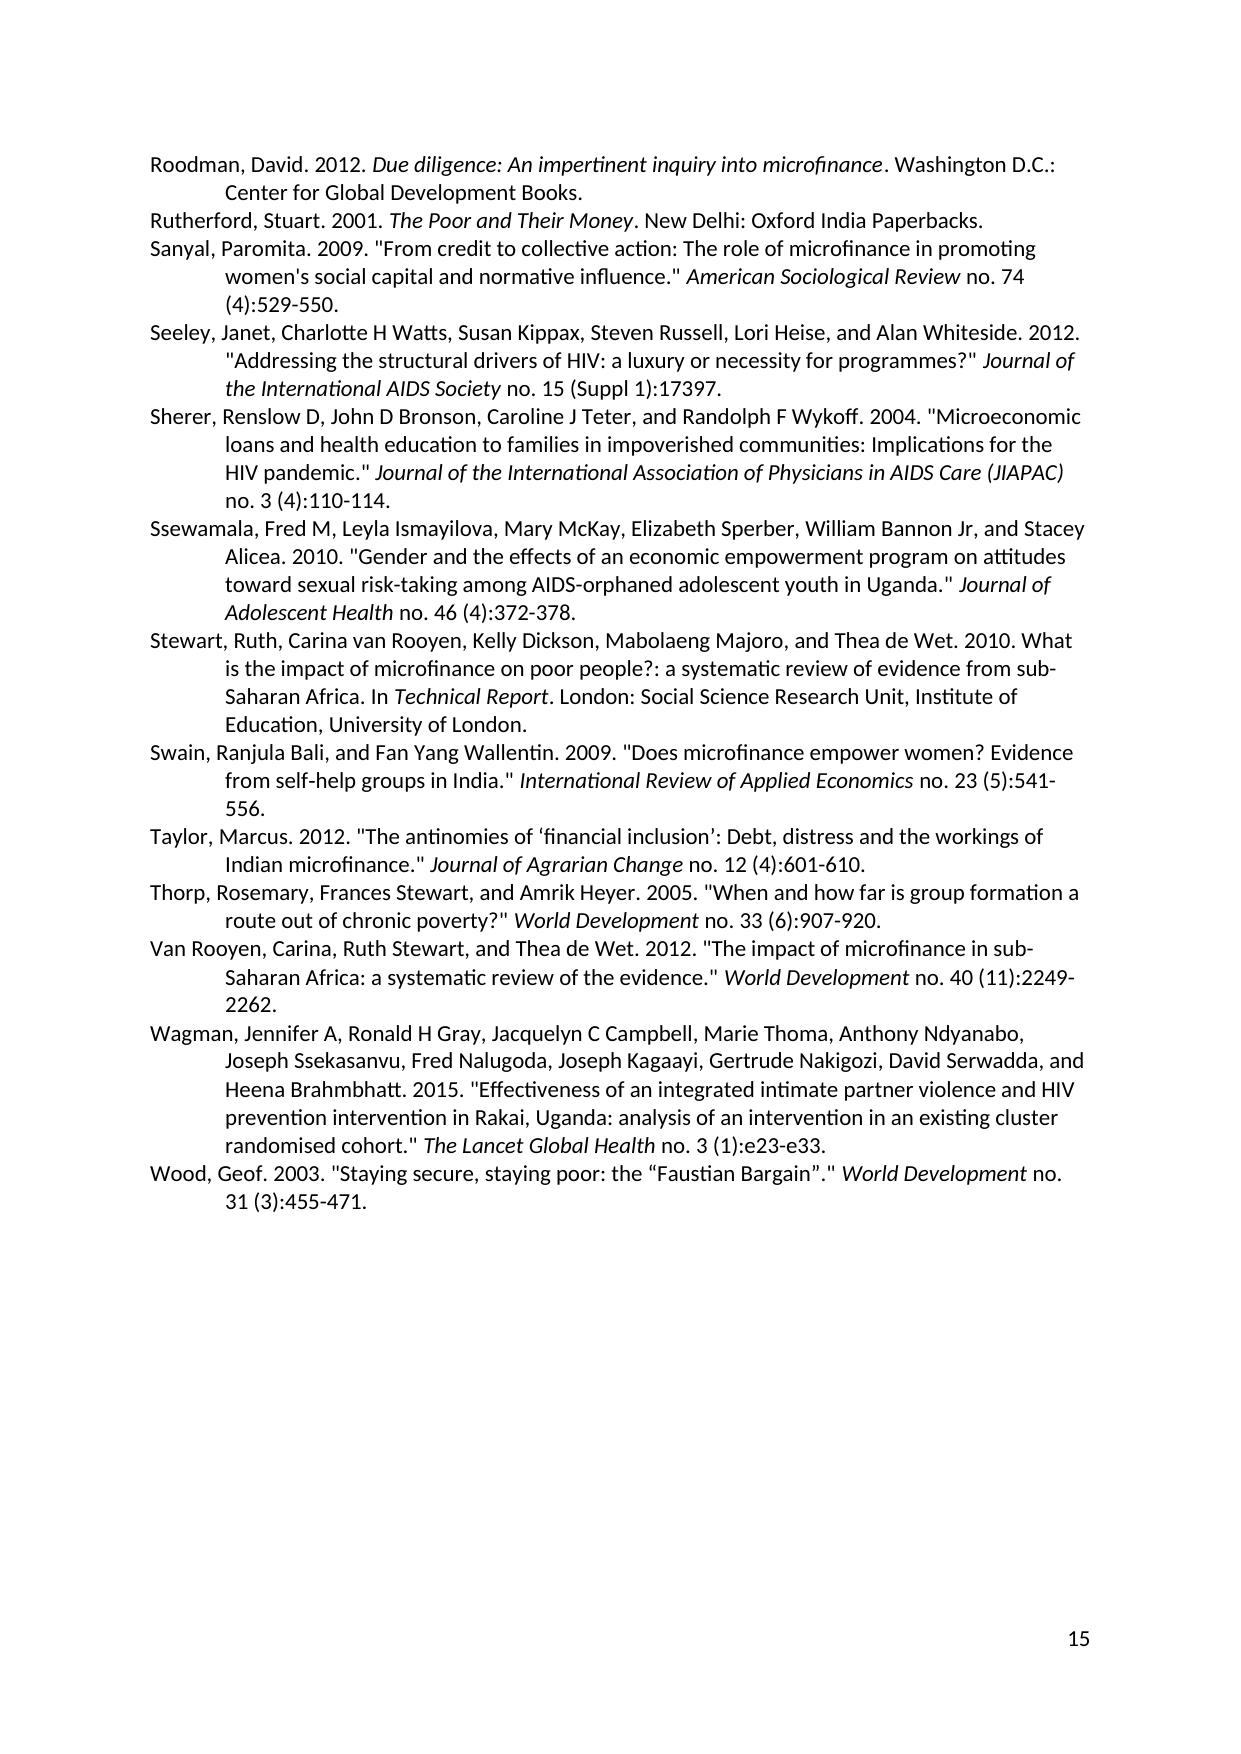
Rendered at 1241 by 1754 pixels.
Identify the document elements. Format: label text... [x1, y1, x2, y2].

text Wagman, Jennifer A, Ronald H Gray, Jacquelyn C Campbell, Marie Thoma, Anthony Ndyanabo, Joseph Ssekasanvu, Fred Nalugoda, Joseph Kagaayi, Gertrude Nakigozi, David Serwadda, and Heena Brahmbhatt. 2015. "Effectiveness of an integrated intimate partner violence and HIV prevention intervention in Rakai, Uganda: analysis of an intervention in an existing cluster randomised cohort." The Lancet Global Health no. 3 (1):e23-e33. [150, 1019, 1090, 1159]
text Taylor, Marcus. 2012. "The antinomies of ‘financial inclusion’: Debt, distress and the workings of Indian microfinance." Journal of Agrarian Change no. 12 (4):601-610. [150, 822, 1090, 878]
text Seeley, Janet, Charlotte H Watts, Susan Kippax, Steven Russell, Lori Heise, and Alan Whiteside. 2012. "Addressing the structural drivers of HIV: a luxury or necessity for programmes?" Journal of the International AIDS Society no. 15 (Suppl 1):17397. [150, 318, 1090, 402]
text Swain, Ranjula Bali, and Fan Yang Wallentin. 2009. "Does microfinance empower women? Evidence from self‐help groups in India." International Review of Applied Economics no. 23 (5):541-556. [150, 738, 1090, 822]
text Roodman, David. 2012. Due diligence: An impertinent inquiry into microfinance. Washington D.C.: Center for Global Development Books. [150, 150, 1090, 206]
text Wood, Geof. 2003. "Staying secure, staying poor: the “Faustian Bargain”." World Development no. 31 (3):455-471. [150, 1159, 1090, 1215]
text Thorp, Rosemary, Frances Stewart, and Amrik Heyer. 2005. "When and how far is group formation a route out of chronic poverty?" World Development no. 33 (6):907-920. [150, 878, 1090, 934]
text Van Rooyen, Carina, Ruth Stewart, and Thea de Wet. 2012. "The impact of microfinance in sub-Saharan Africa: a systematic review of the evidence." World Development no. 40 (11):2249-2262. [150, 934, 1090, 1019]
text Sherer, Renslow D, John D Bronson, Caroline J Teter, and Randolph F Wykoff. 2004. "Microeconomic loans and health education to families in impoverished communities: Implications for the HIV pandemic." Journal of the International Association of Physicians in AIDS Care (JIAPAC) no. 3 (4):110-114. [150, 402, 1090, 514]
text Rutherford, Stuart. 2001. The Poor and Their Money. New Delhi: Oxford India Paperbacks. [150, 206, 1090, 234]
text Ssewamala, Fred M, Leyla Ismayilova, Mary McKay, Elizabeth Sperber, William Bannon Jr, and Stacey Alicea. 2010. "Gender and the effects of an economic empowerment program on attitudes toward sexual risk-taking among AIDS-orphaned adolescent youth in Uganda." Journal of Adolescent Health no. 46 (4):372-378. [150, 514, 1090, 626]
text Sanyal, Paromita. 2009. "From credit to collective action: The role of microfinance in promoting women's social capital and normative influence." American Sociological Review no. 74 (4):529-550. [150, 234, 1090, 318]
text Stewart, Ruth, Carina van Rooyen, Kelly Dickson, Mabolaeng Majoro, and Thea de Wet. 2010. What is the impact of microfinance on poor people?: a systematic review of evidence from sub-Saharan Africa. In Technical Report. London: Social Science Research Unit, Institute of Education, University of London. [150, 626, 1090, 738]
